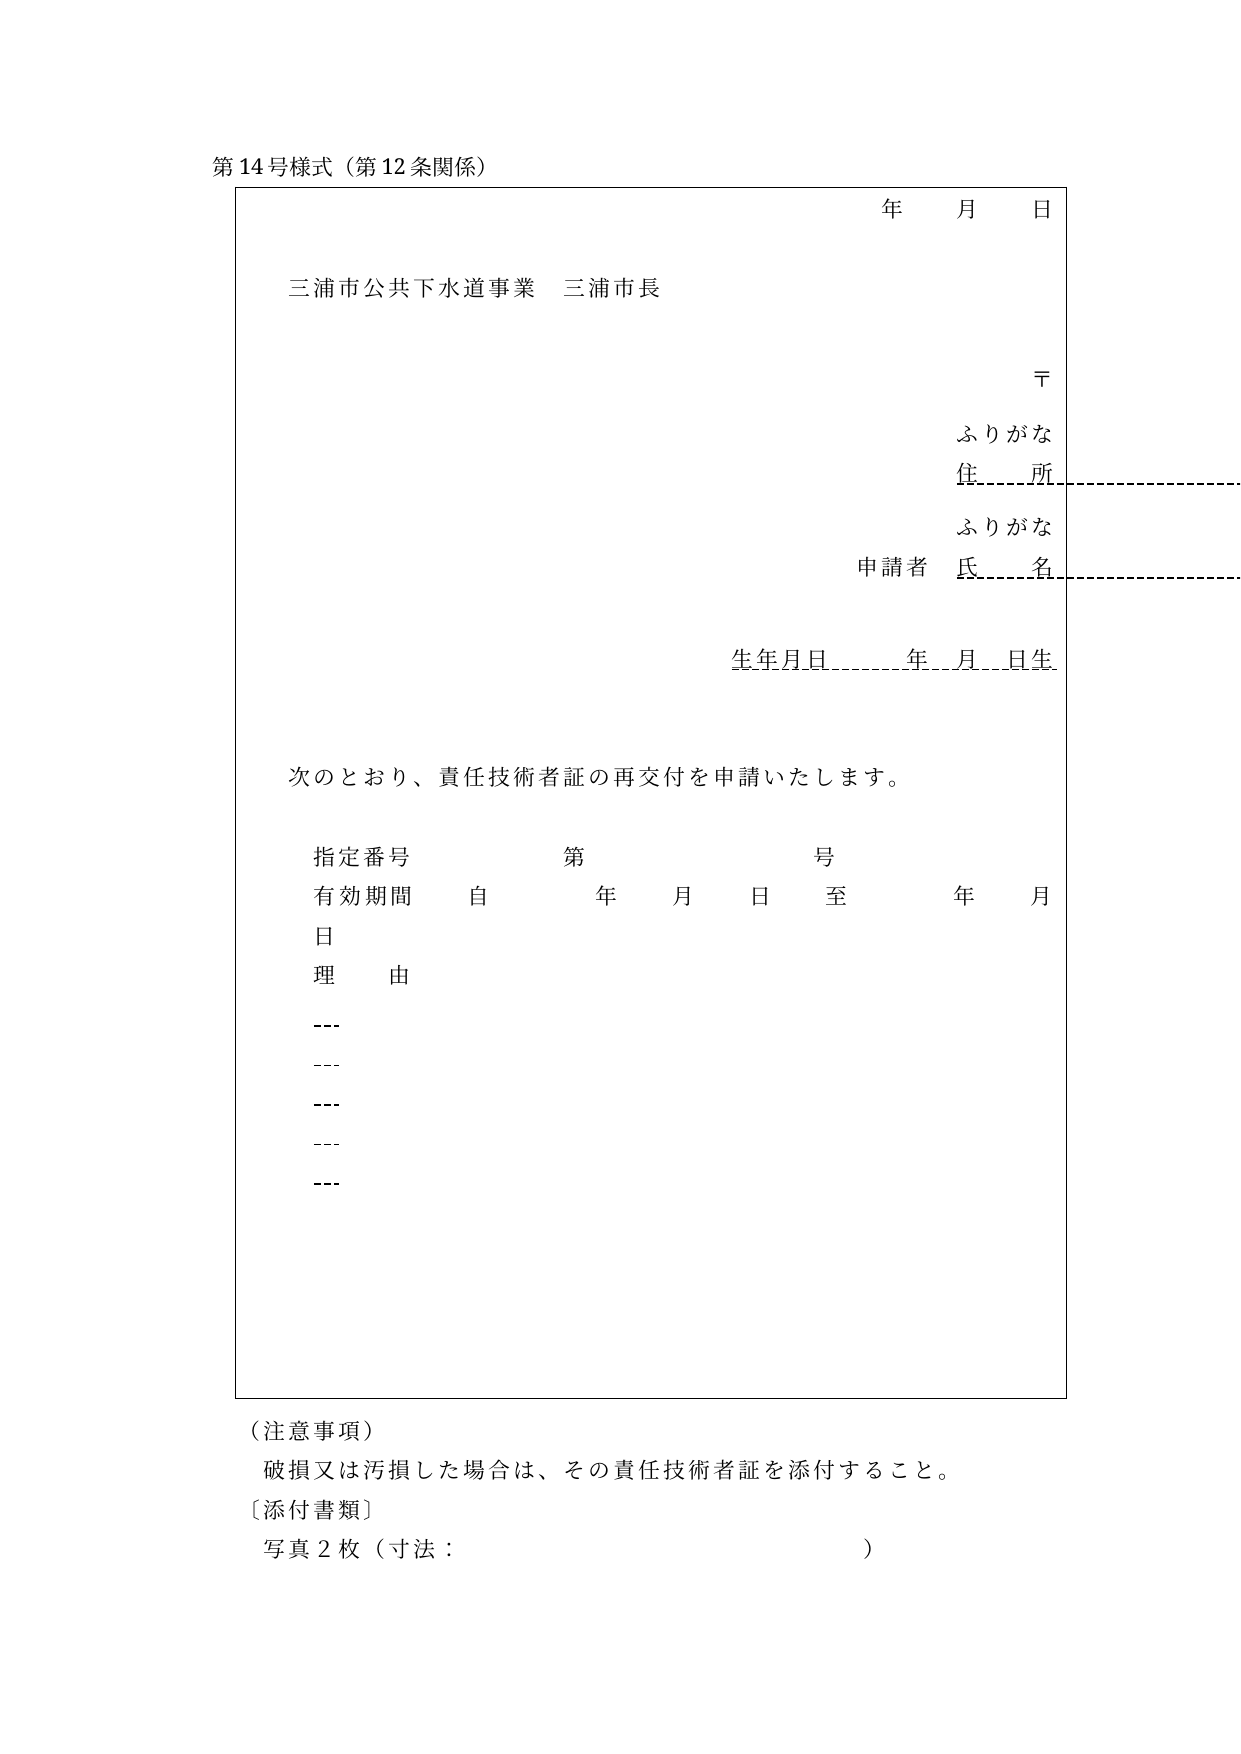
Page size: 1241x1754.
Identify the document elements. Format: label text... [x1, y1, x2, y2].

text 写真２枚（寸法： ） [236, 1529, 1089, 1568]
text 〔添付書類〕 [236, 1489, 1089, 1529]
text （注意事項） [236, 1410, 1089, 1449]
table_header 年 月 日 三浦市公共下水道事業 三浦市長 〒 ふりがな 住 所 ふりがな 申請者 氏 名 生年月日 年 月 日生 次のとおり、責任技術者証の再交付を申請いたします。 指定番号 第 号 有効期間 自 年 月 日 至 年 月 日 理 由 [236, 188, 1066, 1398]
text 破損又は汚損した場合は、その責任技術者証を添付すること。 [236, 1449, 1089, 1489]
